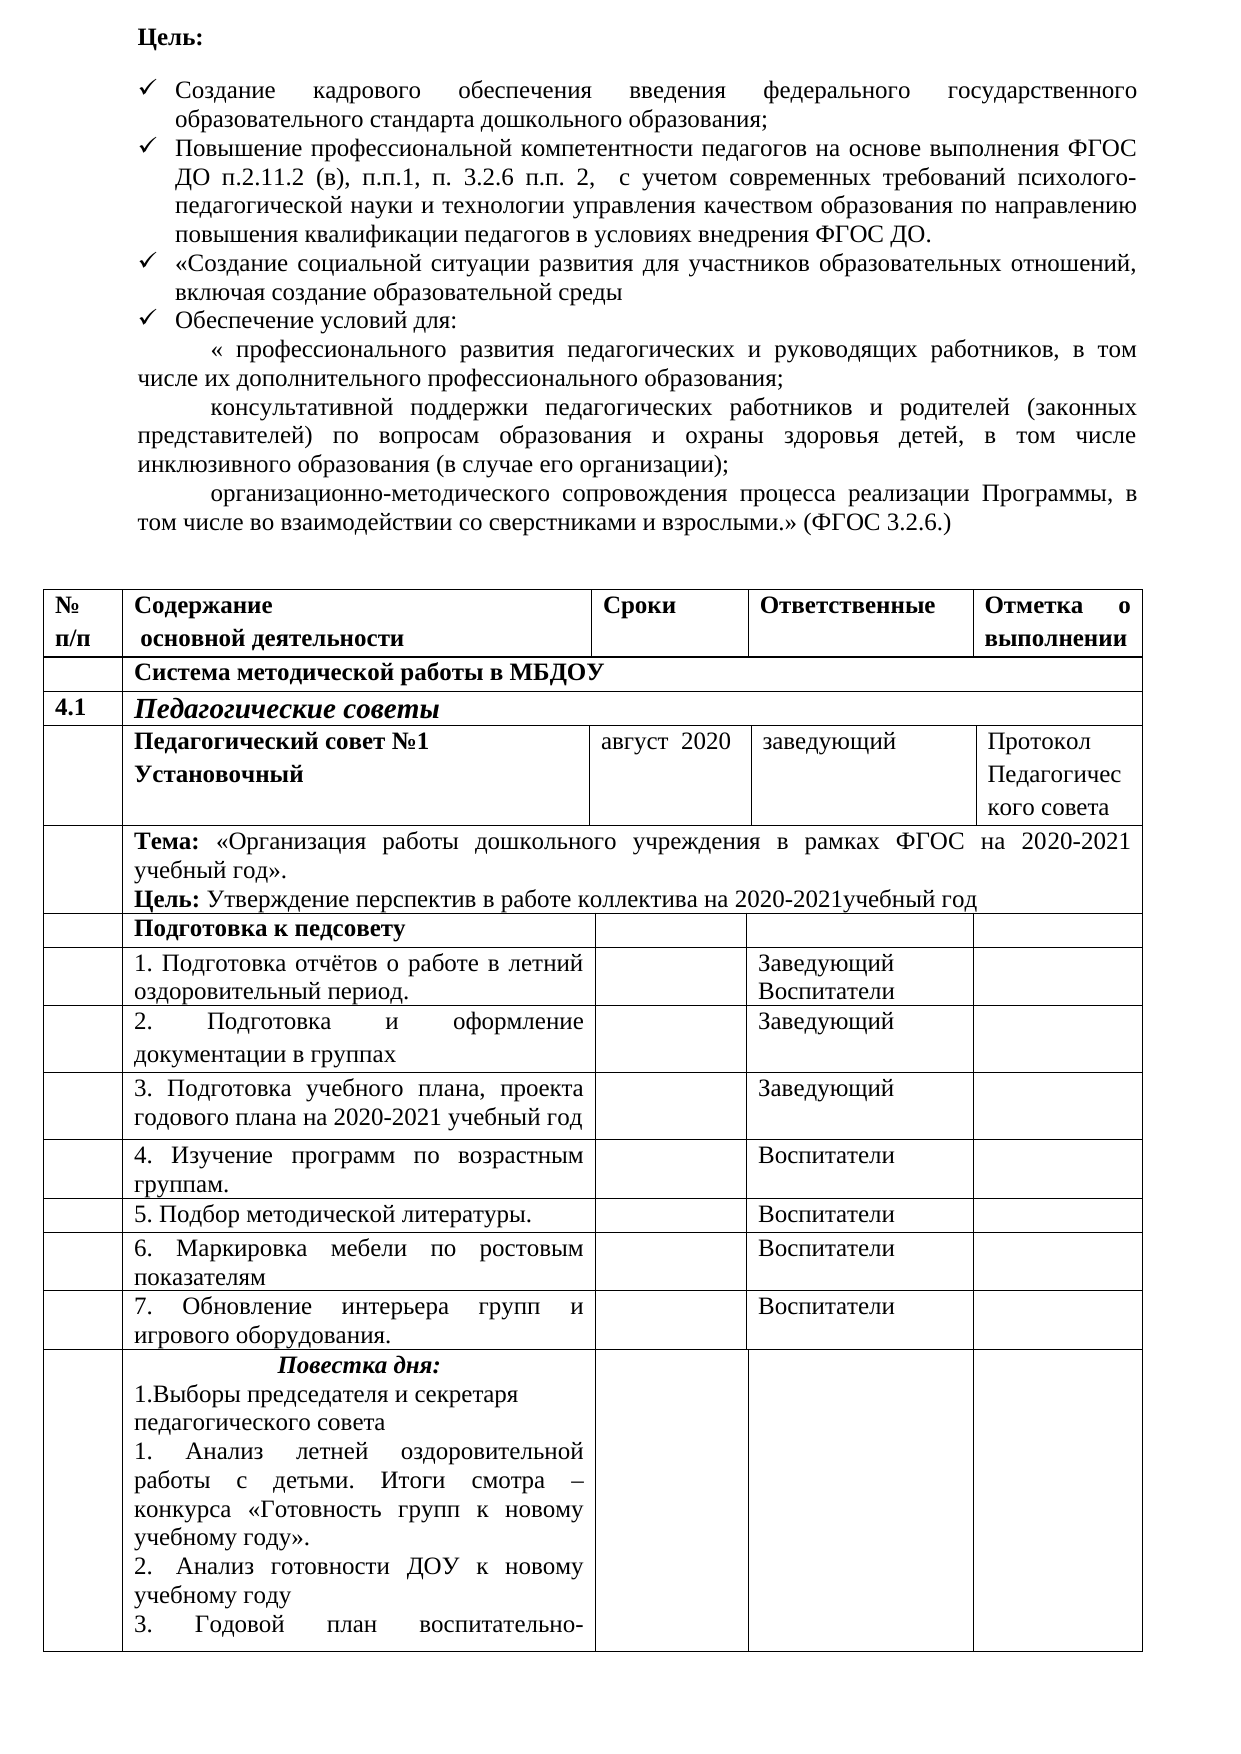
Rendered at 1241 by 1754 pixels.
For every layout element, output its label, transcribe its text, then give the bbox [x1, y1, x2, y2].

table_cell [974, 948, 1142, 1005]
table_cell 5. Подбор методической литературы. [123, 1199, 595, 1232]
table_header Содержание основной деятельности [123, 590, 591, 656]
table_cell [44, 1233, 122, 1290]
table_cell [44, 1073, 122, 1139]
table_header Сроки [592, 590, 748, 656]
table_cell 1. Подготовка отчётов о работе в летний оздоровительный период. [123, 948, 595, 1005]
table_cell Система методической работы в МБДОУ [123, 658, 1142, 691]
table_cell [44, 1350, 122, 1651]
table_cell [749, 1350, 973, 1651]
text организационно-методического сопровождения процесса реализации Программы, в том числе во взаимодействии со сверстниками и взрослыми.» (ФГОС 3.2.6.) [137, 478, 1138, 536]
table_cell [123, 1350, 595, 1651]
list «Создание социальной ситуации развития для участников образовательных отношений, включая создание образовательной среды [137, 248, 1138, 306]
table_cell Воспитатели [747, 1140, 973, 1198]
table_cell [44, 1199, 122, 1232]
table_cell [974, 1073, 1142, 1139]
table_cell Воспитатели [747, 1291, 973, 1349]
table_cell 6. Маркировка мебели по ростовым показателям [123, 1233, 595, 1290]
table_cell [44, 726, 122, 825]
table_cell [974, 1291, 1142, 1349]
table_cell 4.1 [44, 692, 122, 725]
list Создание кадрового обеспечения введения федерального государственного образовательного стандарта дошкольного образования; [137, 76, 1138, 133]
table_cell [596, 1006, 746, 1072]
table_cell Педагогические советы [123, 692, 1142, 725]
table_cell [974, 1006, 1142, 1072]
table_cell 3. Подготовка учебного плана, проекта годового плана на 2020-2021 учебный год [123, 1073, 595, 1139]
table_cell [44, 914, 122, 947]
table_cell [44, 948, 122, 1005]
table_cell Педагогический совет №1 Установочный [123, 726, 589, 825]
list Повышение профессиональной компетентности педагогов на основе выполнения ФГОС ДО п.2.11.2 (в), п.п.1, п. 3.2.6 п.п. 2, с учетом современных требований психолого-педагогической науки и технологии управления качеством образования по направлению повышения квалификации педагогов в условиях внедрения ФГОС ДО. [137, 133, 1138, 248]
table_cell [974, 1140, 1142, 1198]
table_header Отметка о выполнении [974, 590, 1142, 656]
table_cell [596, 1199, 746, 1232]
table_cell [596, 1350, 748, 1651]
table_cell [44, 826, 122, 912]
table_cell Тема: «Организация работы дошкольного учреждения в рамках ФГОС на 2020-2021 учебный год». Цель: Утверждение перспектив в работе коллектива на 2020-2021учебный год [123, 826, 1142, 912]
table_cell [596, 1073, 746, 1139]
table_cell [44, 1291, 122, 1349]
table_cell 2. Подготовка и оформление документации в группах [123, 1006, 595, 1072]
text консультативной поддержки педагогических работников и родителей (законных представителей) по вопросам образования и охраны здоровья детей, в том числе инклюзивного образования (в случае его организации); [137, 392, 1138, 478]
table_cell [596, 1291, 746, 1349]
table_cell Заведующий [747, 1006, 973, 1072]
text Цель: [137, 22, 1138, 50]
table_header Ответственные [749, 590, 973, 656]
table_cell [974, 1233, 1142, 1290]
table_cell [974, 1199, 1142, 1232]
table_cell Воспитатели [747, 1199, 973, 1232]
table_cell [596, 1140, 746, 1198]
table_cell [974, 914, 1142, 947]
table_cell Протокол Педагогического совета [977, 726, 1142, 825]
table_cell [747, 914, 973, 947]
table_cell Подготовка к педсовету [123, 914, 595, 947]
table_cell [44, 1140, 122, 1198]
table_cell [596, 914, 746, 947]
table_cell [44, 1006, 122, 1072]
table_cell [596, 1233, 746, 1290]
table_cell заведующий [752, 726, 976, 825]
text « профессионального развития педагогических и руководящих работников, в том числе их дополнительного профессионального образования; [137, 334, 1138, 392]
table_cell [596, 948, 746, 1005]
table_cell [44, 658, 122, 691]
table_cell Заведующий Воспитатели [747, 948, 973, 1005]
table_cell 4. Изучение программ по возрастным группам. [123, 1140, 595, 1198]
list Обеспечение условий для: [137, 306, 1138, 334]
table_cell [974, 1350, 1142, 1651]
table_cell август 2020 [590, 726, 751, 825]
table_cell Воспитатели [747, 1233, 973, 1290]
table_cell Заведующий [747, 1073, 973, 1139]
table_cell 7. Обновление интерьера групп и игрового оборудования. [123, 1291, 595, 1349]
table_header № п/п [44, 590, 122, 656]
